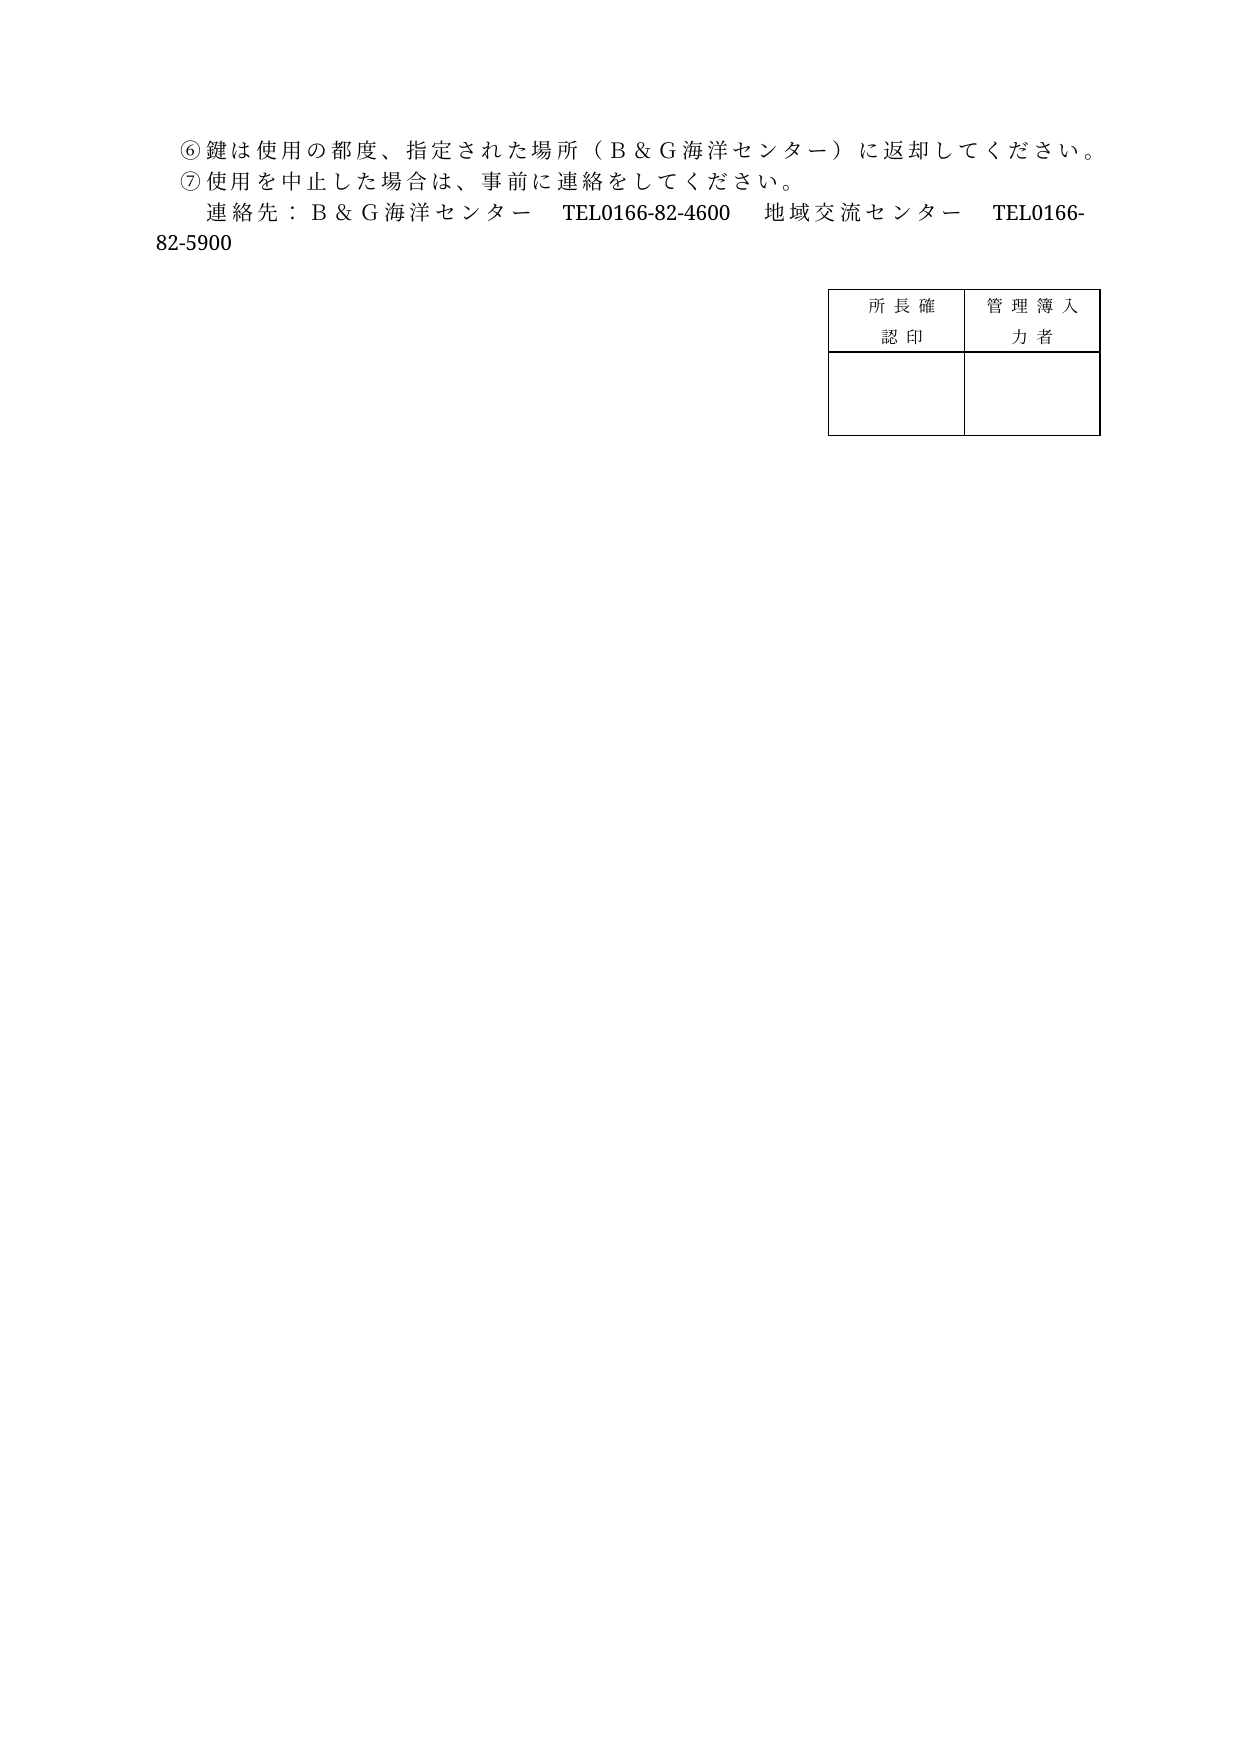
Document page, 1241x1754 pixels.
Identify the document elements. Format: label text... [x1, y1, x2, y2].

text 連絡先：Ｂ＆Ｇ海洋センター TEL0166-82-4600 地域交流センター TEL0166-82-5900 [156, 196, 1084, 257]
text ⑦使用を中止した場合は、事前に連絡をしてください。 [156, 165, 1084, 196]
text ⑥鍵は使用の都度、指定された場所（Ｂ＆Ｇ海洋センター）に返却してください。 [156, 134, 1084, 165]
table_header 所長確認印 [829, 290, 964, 351]
table_cell [965, 353, 1099, 435]
table_cell [829, 353, 964, 435]
table_header 管理簿入力者 [965, 290, 1099, 351]
